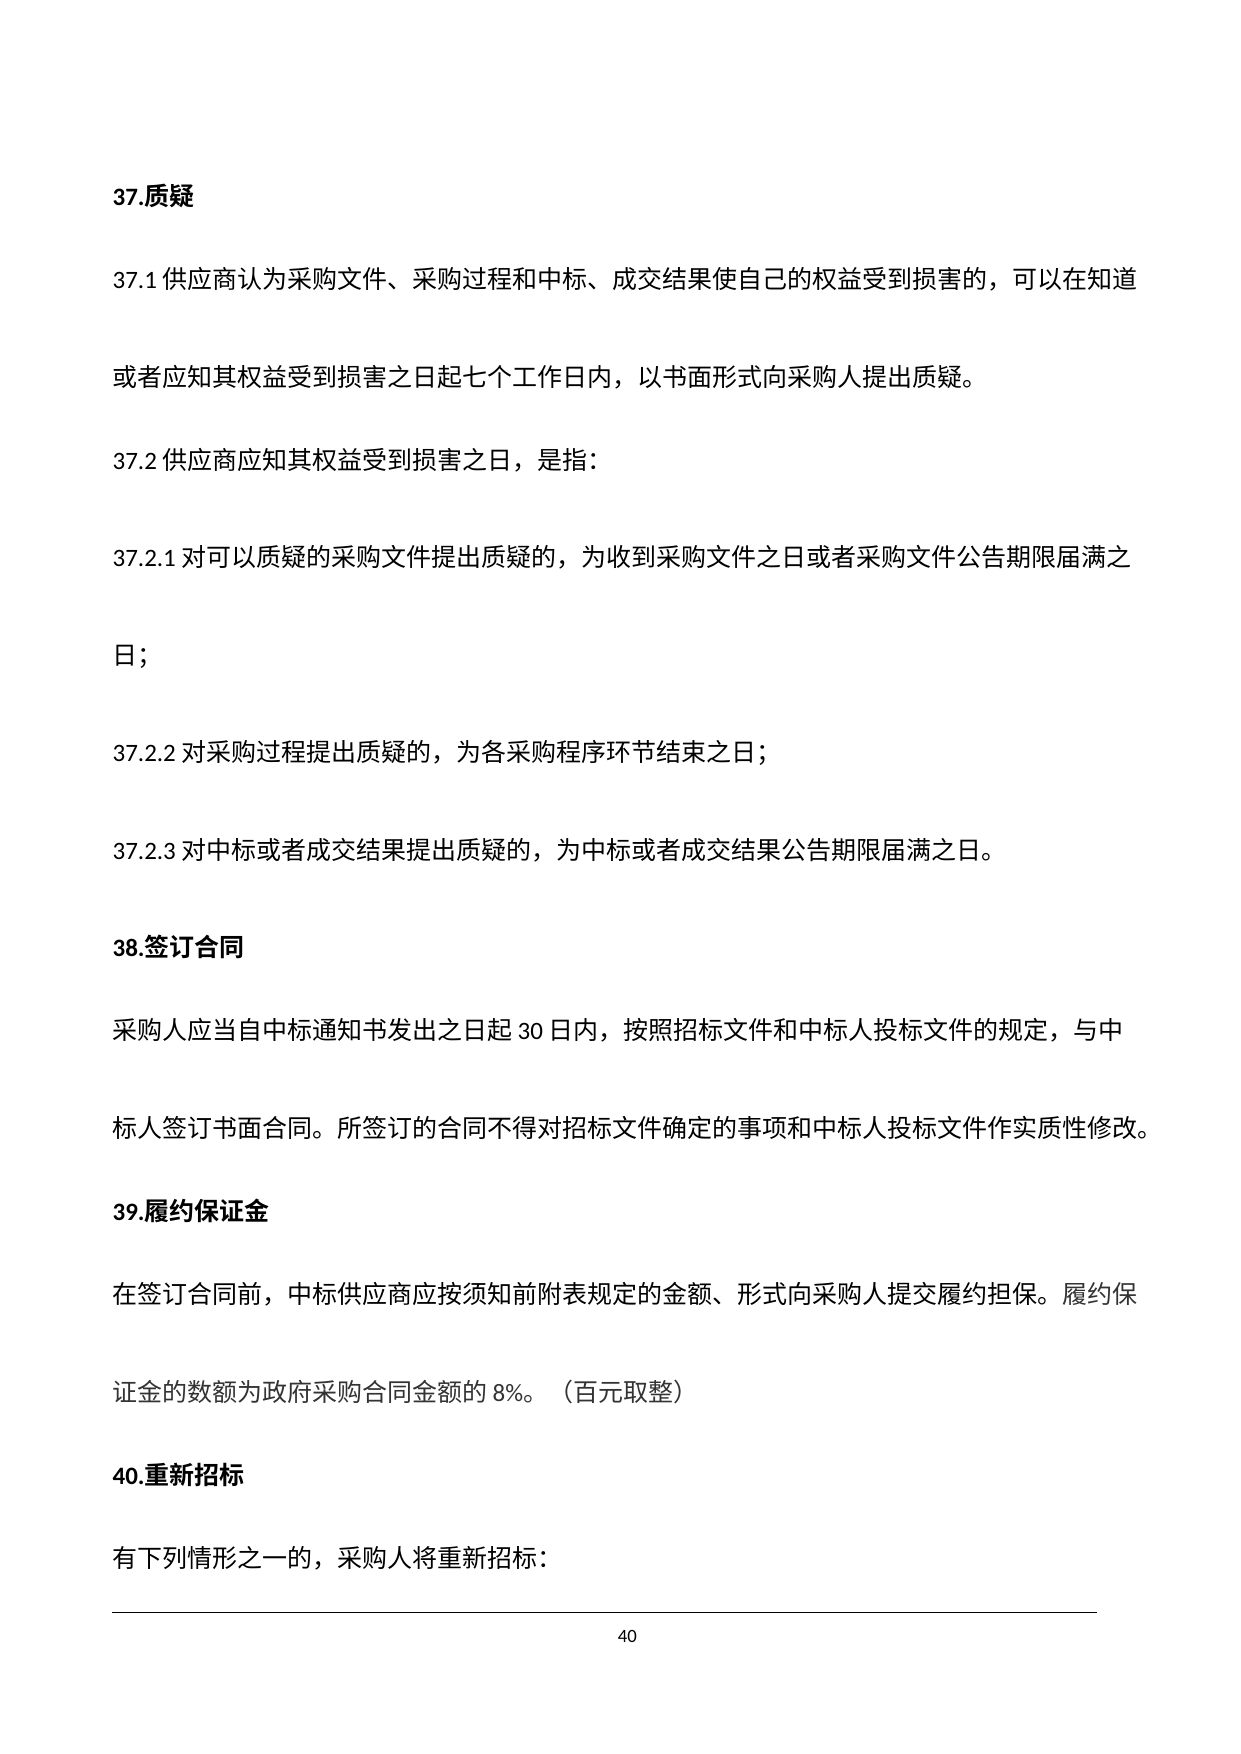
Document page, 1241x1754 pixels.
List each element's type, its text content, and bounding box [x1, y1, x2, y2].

text 37.2 供应商应知其权益受到损害之日，是指： 37.2.1 对可以质疑的采购文件提出质疑的，为收到采购文件之日或者采购文件公告期限届满之日； 37.2.2 对采购过程提出质疑的，为各采购程序环节结束之日； 37.2.3 对中标或者成交结果提出质疑的，为中标或者成交结果公告期限届满之日。 38.签订合同 [112, 426, 1142, 978]
text 37.1 供应商认为采购文件、采购过程和中标、成交结果使自己的权益受到损害的，可以在知道或者应知其权益受到损害之日起七个工作日内，以书面形式向采购人提出质疑。 [112, 245, 1142, 408]
text 在签订合同前，中标供应商应按须知前附表规定的金额、形式向采购人提交履约担保。履约保证金的数额为政府采购合同金额的8%。（百元取整） [112, 1260, 1142, 1423]
text 有下列情形之一的，采购人将重新招标： [112, 1524, 1142, 1589]
text 37.质疑 [112, 162, 1142, 227]
text 39.履约保证金 [112, 1177, 1142, 1242]
text 采购人应当自中标通知书发出之日起30日内，按照招标文件和中标人投标文件的规定，与中标人签订书面合同。所签订的合同不得对招标文件确定的事项和中标人投标文件作实质性修改。 [112, 996, 1142, 1159]
text 40.重新招标 [112, 1441, 1142, 1506]
